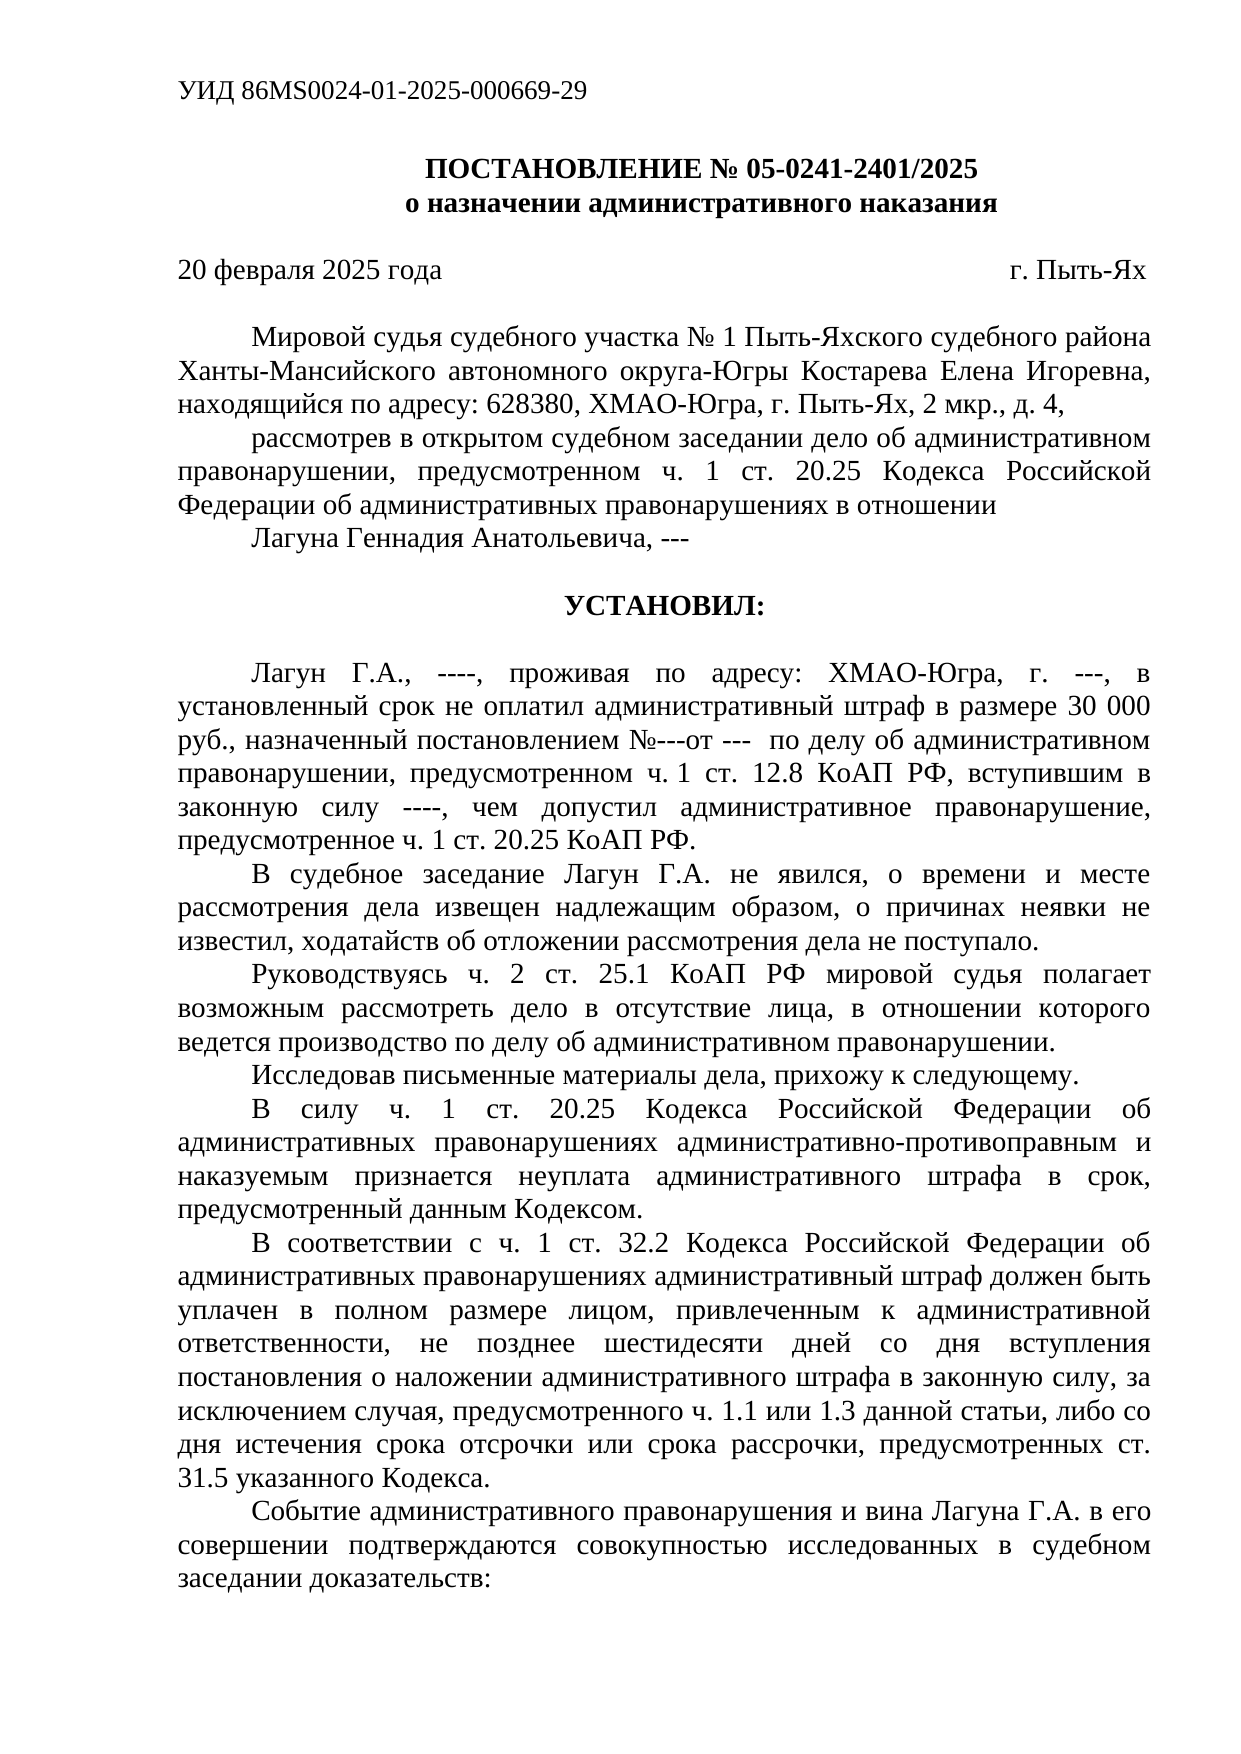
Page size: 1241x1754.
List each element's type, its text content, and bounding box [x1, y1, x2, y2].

text о назначении административного наказания [177, 185, 1152, 219]
text Исследовав письменные материалы дела, прихожу к следующему. [177, 1057, 1152, 1091]
text ПОСТАНОВЛЕНИЕ № 05-0241-2401/2025 [177, 152, 1152, 185]
text Событие административного правонарушения и вина Лагуна Г.А. в его совершении подтверждаются совокупностью исследованных в судебном заседании доказательств: [177, 1493, 1152, 1594]
text Лагуна Геннадия Анатольевича, --- [251, 521, 1152, 554]
text Руководствуясь ч. 2 ст. 25.1 КоАП РФ мировой судья полагает возможным рассмотреть дело в отсутствие лица, в отношении которого ведется производство по делу об административном правонарушении. [177, 957, 1152, 1057]
text УСТАНОВИЛ: [177, 588, 1152, 621]
text В судебное заседание Лагун Г.А. не явился, о времени и месте рассмотрения дела извещен надлежащим образом, о причинах неявки не известил, ходатайств об отложении рассмотрения дела не поступало. [177, 856, 1152, 957]
text 20 февраля 2025 года г. Пыть-Ях [177, 252, 1152, 286]
text Лагун Г.А., ----, проживая по адресу: ХМАО-Югра, г. ---, в установленный срок не оплатил административный штраф в размере 30 000 руб., назначенный постановлением №---от --- по делу об административном правонарушении, предусмотренном ч. 1 ст. 12.8 КоАП РФ, вступившим в законную силу ----, чем допустил административное правонарушение, предусмотренное ч. 1 ст. 20.25 КоАП РФ. [177, 655, 1152, 856]
text В силу ч. 1 ст. 20.25 Кодекса Российской Федерации об административных правонарушениях административно-противоправным и наказуемым признается неуплата административного штрафа в срок, предусмотренный данным Кодексом. [177, 1091, 1152, 1225]
text рассмотрев в открытом судебном заседании дело об административном правонарушении, предусмотренном ч. 1 ст. 20.25 Кодекса Российской Федерации об административных правонарушениях в отношении [177, 420, 1152, 521]
text Мировой судья судебного участка № 1 Пыть-Яхского судебного района Ханты-Мансийского автономного округа-Югры Костарева Елена Игоревна, находящийся по адресу: 628380, ХМАО-Югра, г. Пыть-Ях, 2 мкр., д. 4, [177, 319, 1152, 420]
text В соответствии с ч. 1 ст. 32.2 Кодекса Российской Федерации об административных правонарушениях административный штраф должен быть уплачен в полном размере лицом, привлеченным к административной ответственности, не позднее шестидесяти дней со дня вступления постановления о наложении административного штрафа в законную силу, за исключением случая, предусмотренного ч. 1.1 или 1.3 данной статьи, либо со дня истечения срока отсрочки или срока рассрочки, предусмотренных ст. 31.5 указанного Кодекса. [177, 1225, 1152, 1493]
